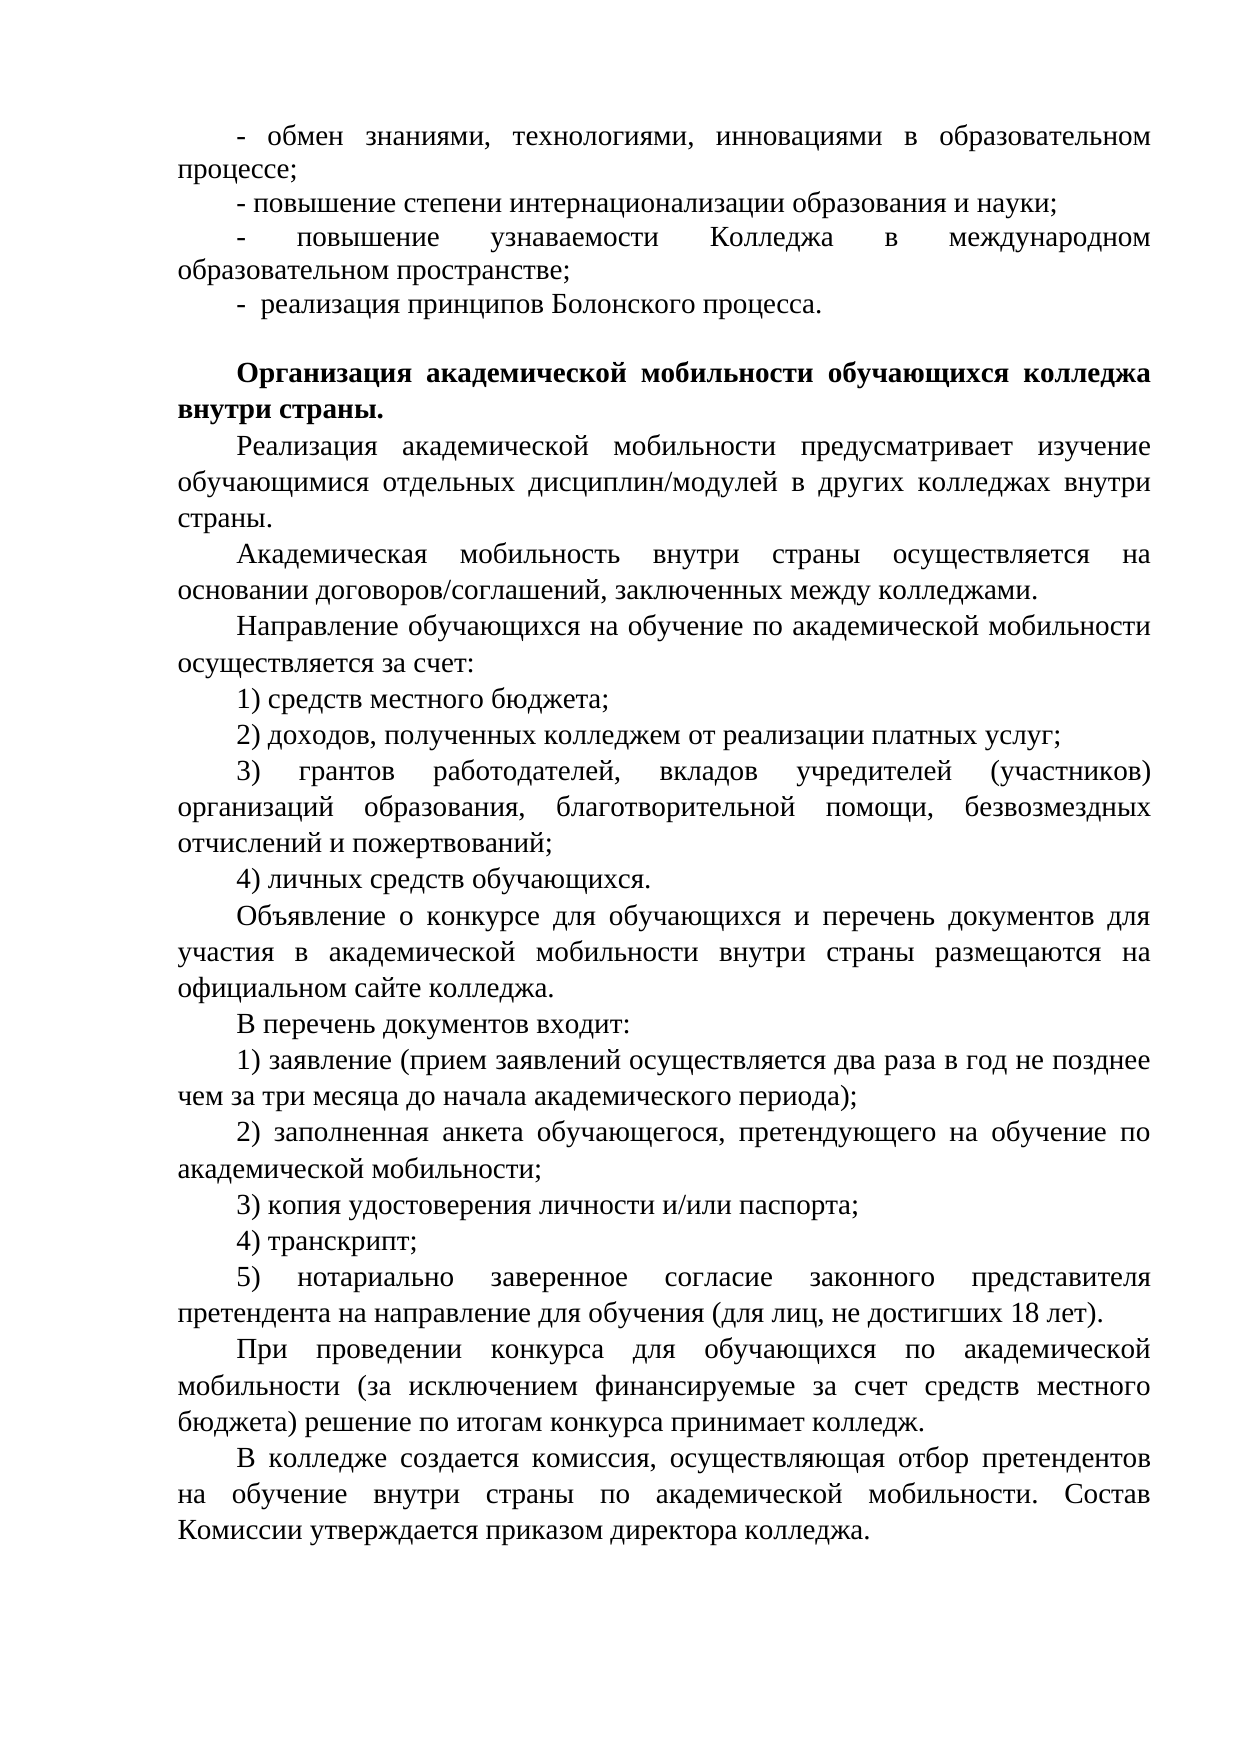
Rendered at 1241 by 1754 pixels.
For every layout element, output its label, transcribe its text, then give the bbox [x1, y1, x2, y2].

text Академическая мобильность внутри страны осуществляется на основании договоров/соглашений, заключенных между колледжами. [177, 536, 1152, 606]
text В колледже создается комиссия, осуществляющая отбор претендентов на обучение внутри страны по академической мобильности. Состав Комиссии утверждается приказом директора колледжа. [177, 1440, 1152, 1546]
text 2) доходов, полученных колледжем от реализации платных услуг; [177, 717, 1152, 751]
text В перечень документов входит: [177, 1006, 1152, 1040]
text 4) транскрипт; [177, 1223, 1152, 1257]
text - повышение узнаваемости Колледжа в международном образовательном пространстве; [177, 219, 1152, 286]
text Направление обучающихся на обучение по академической мобильности осуществляется за счет: [177, 608, 1152, 678]
text - обмен знаниями, технологиями, инновациями в образовательном процессе; [177, 118, 1152, 185]
text Реализация академической мобильности предусматривает изучение обучающимися отдельных дисциплин/модулей в других колледжах внутри страны. [177, 428, 1152, 534]
text 5) нотариально заверенное согласие законного представителя претендента на направление для обучения (для лиц, не достигших 18 лет). [177, 1259, 1152, 1329]
text 1) заявление (прием заявлений осуществляется два раза в год не позднее чем за три месяца до начала академического периода); [177, 1042, 1152, 1112]
text Объявление о конкурсе для обучающихся и перечень документов для участия в академической мобильности внутри страны размещаются на официальном сайте колледжа. [177, 898, 1152, 1003]
text - повышение степени интернационализации образования и науки; [177, 185, 1152, 219]
text 1) средств местного бюджета; [177, 681, 1152, 714]
text 3) копия удостоверения личности и/или паспорта; [177, 1187, 1152, 1220]
text 4) личных средств обучающихся. [177, 862, 1152, 895]
text 3) грантов работодателей, вкладов учредителей (участников) организаций образования, благотворительной помощи, безвозмездных отчислений и пожертвований; [177, 753, 1152, 859]
text При проведении конкурса для обучающихся по академической мобильности (за исключением финансируемые за счет средств местного бюджета) решение по итогам конкурса принимает колледж. [177, 1331, 1152, 1437]
text 2) заполненная анкета обучающегося, претендующего на обучение по академической мобильности; [177, 1114, 1152, 1184]
text - реализация принципов Болонского процесса. [177, 286, 1152, 319]
text Организация академической мобильности обучающихся колледжа внутри страны. [177, 356, 1152, 425]
